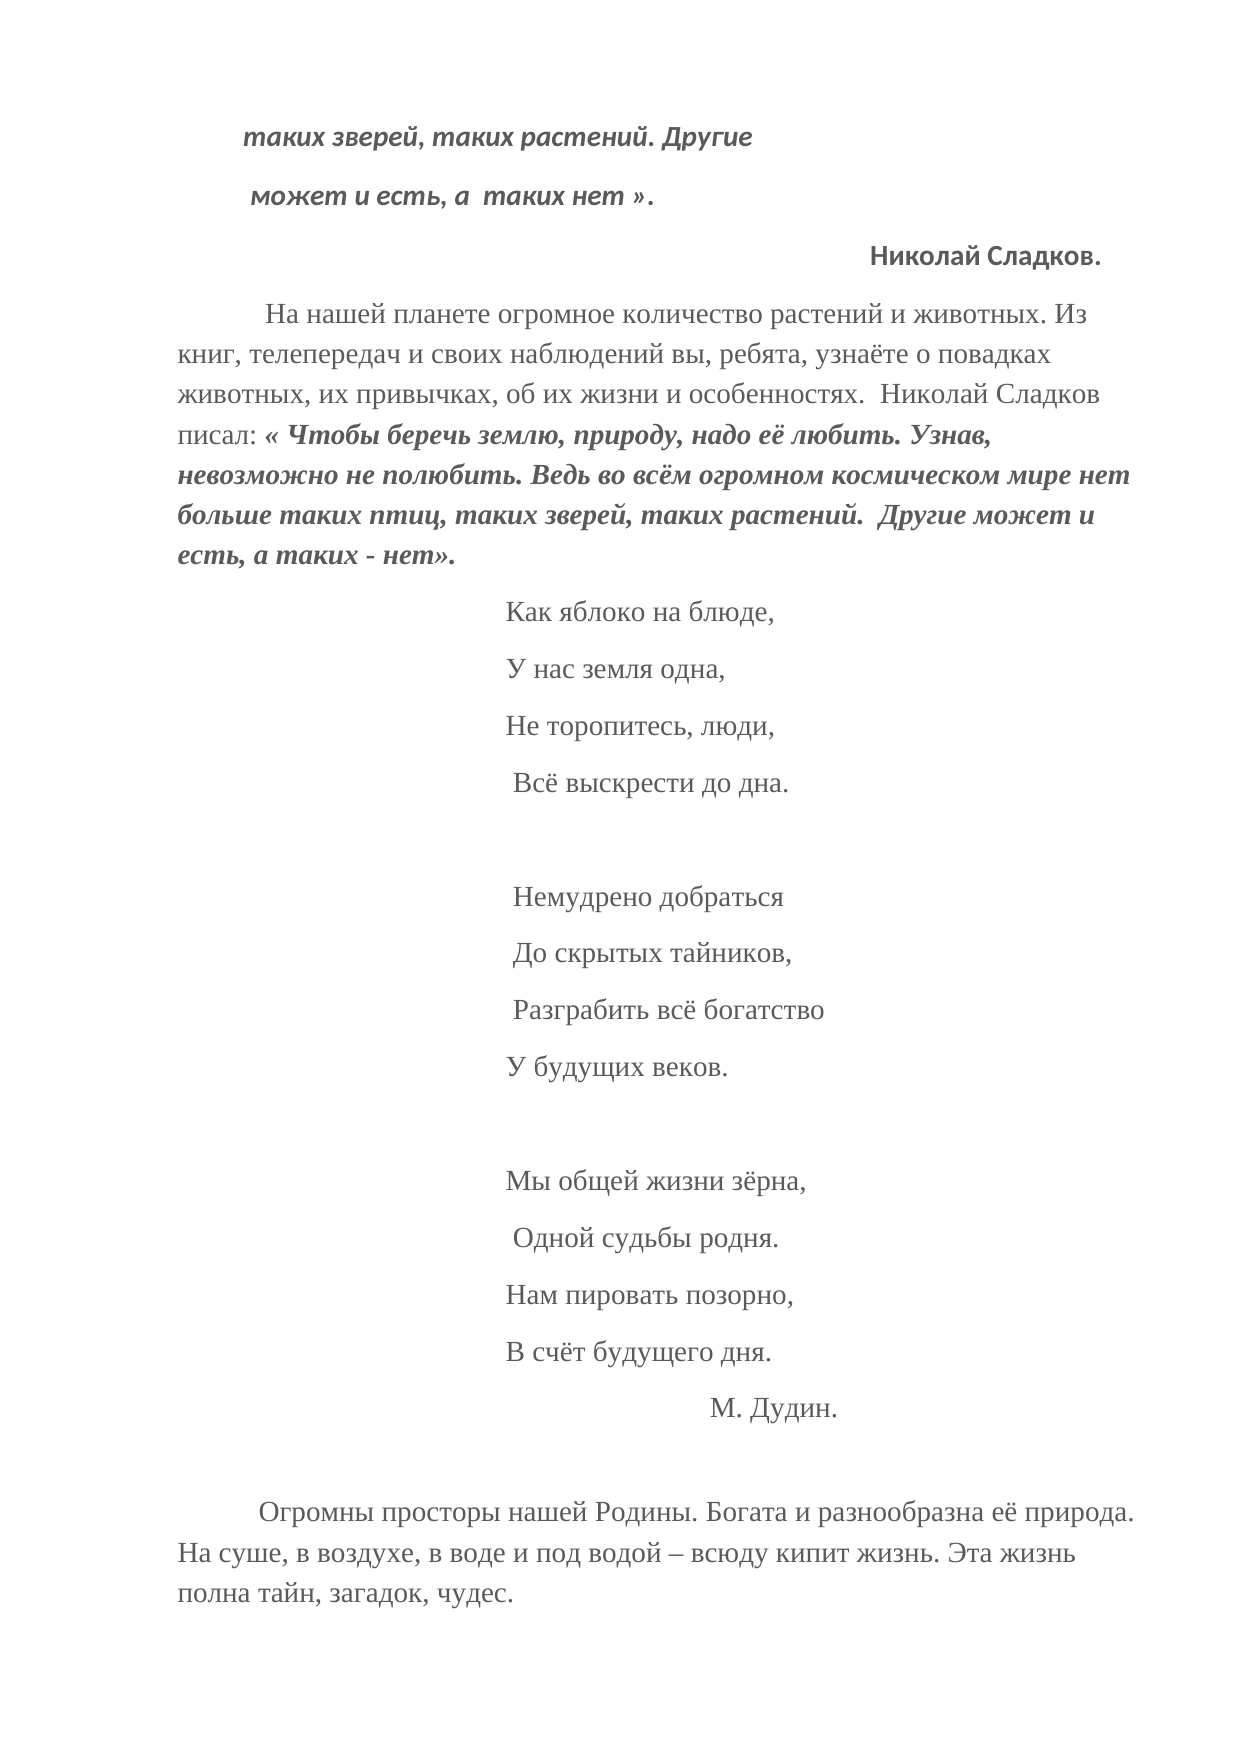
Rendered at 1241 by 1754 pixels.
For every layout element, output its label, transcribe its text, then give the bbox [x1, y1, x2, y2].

text Не торопитесь, люди, [177, 708, 1152, 742]
text М. Дудин. [177, 1391, 1152, 1424]
text таких зверей, таких растений. Другие [177, 118, 1152, 154]
text На нашей планете огромное количество растений и животных. Из книг, телепередач и своих наблюдений вы, ребята, узнаёте о повадках животных, их привычках, об их жизни и особенностях. Николай Сладков писал: « Чтобы беречь землю, природу, надо её любить. Узнав, невозможно не полюбить. Ведь во всём огромном космическом мире нет больше таких птиц, таких зверей, таких растений. Другие может и есть, а таких - нет». [177, 296, 1152, 571]
text Одной судьбы родня. [177, 1220, 1152, 1253]
text Как яблоко на блюде, [177, 594, 1152, 628]
text Нам пировать позорно, [177, 1277, 1152, 1310]
text Мы общей жизни зёрна, [177, 1163, 1152, 1197]
text У будущих веков. [177, 1049, 1152, 1083]
text Немудрено добраться [177, 879, 1152, 912]
text может и есть, а таких нет ». [177, 177, 1152, 213]
text Николай Сладков. [177, 237, 1152, 272]
text В счёт будущего дня. [177, 1334, 1152, 1367]
text Огромны просторы нашей Родины. Богата и разнообразна её природа. На суше, в воздухе, в воде и под водой – всюду кипит жизнь. Эта жизнь полна тайн, загадок, чудес. [177, 1494, 1152, 1608]
text До скрытых тайников, [177, 936, 1152, 969]
text Разграбить всё богатство [177, 992, 1152, 1026]
text У нас земля одна, [177, 651, 1152, 685]
text Всё выскрести до дна. [177, 765, 1152, 798]
